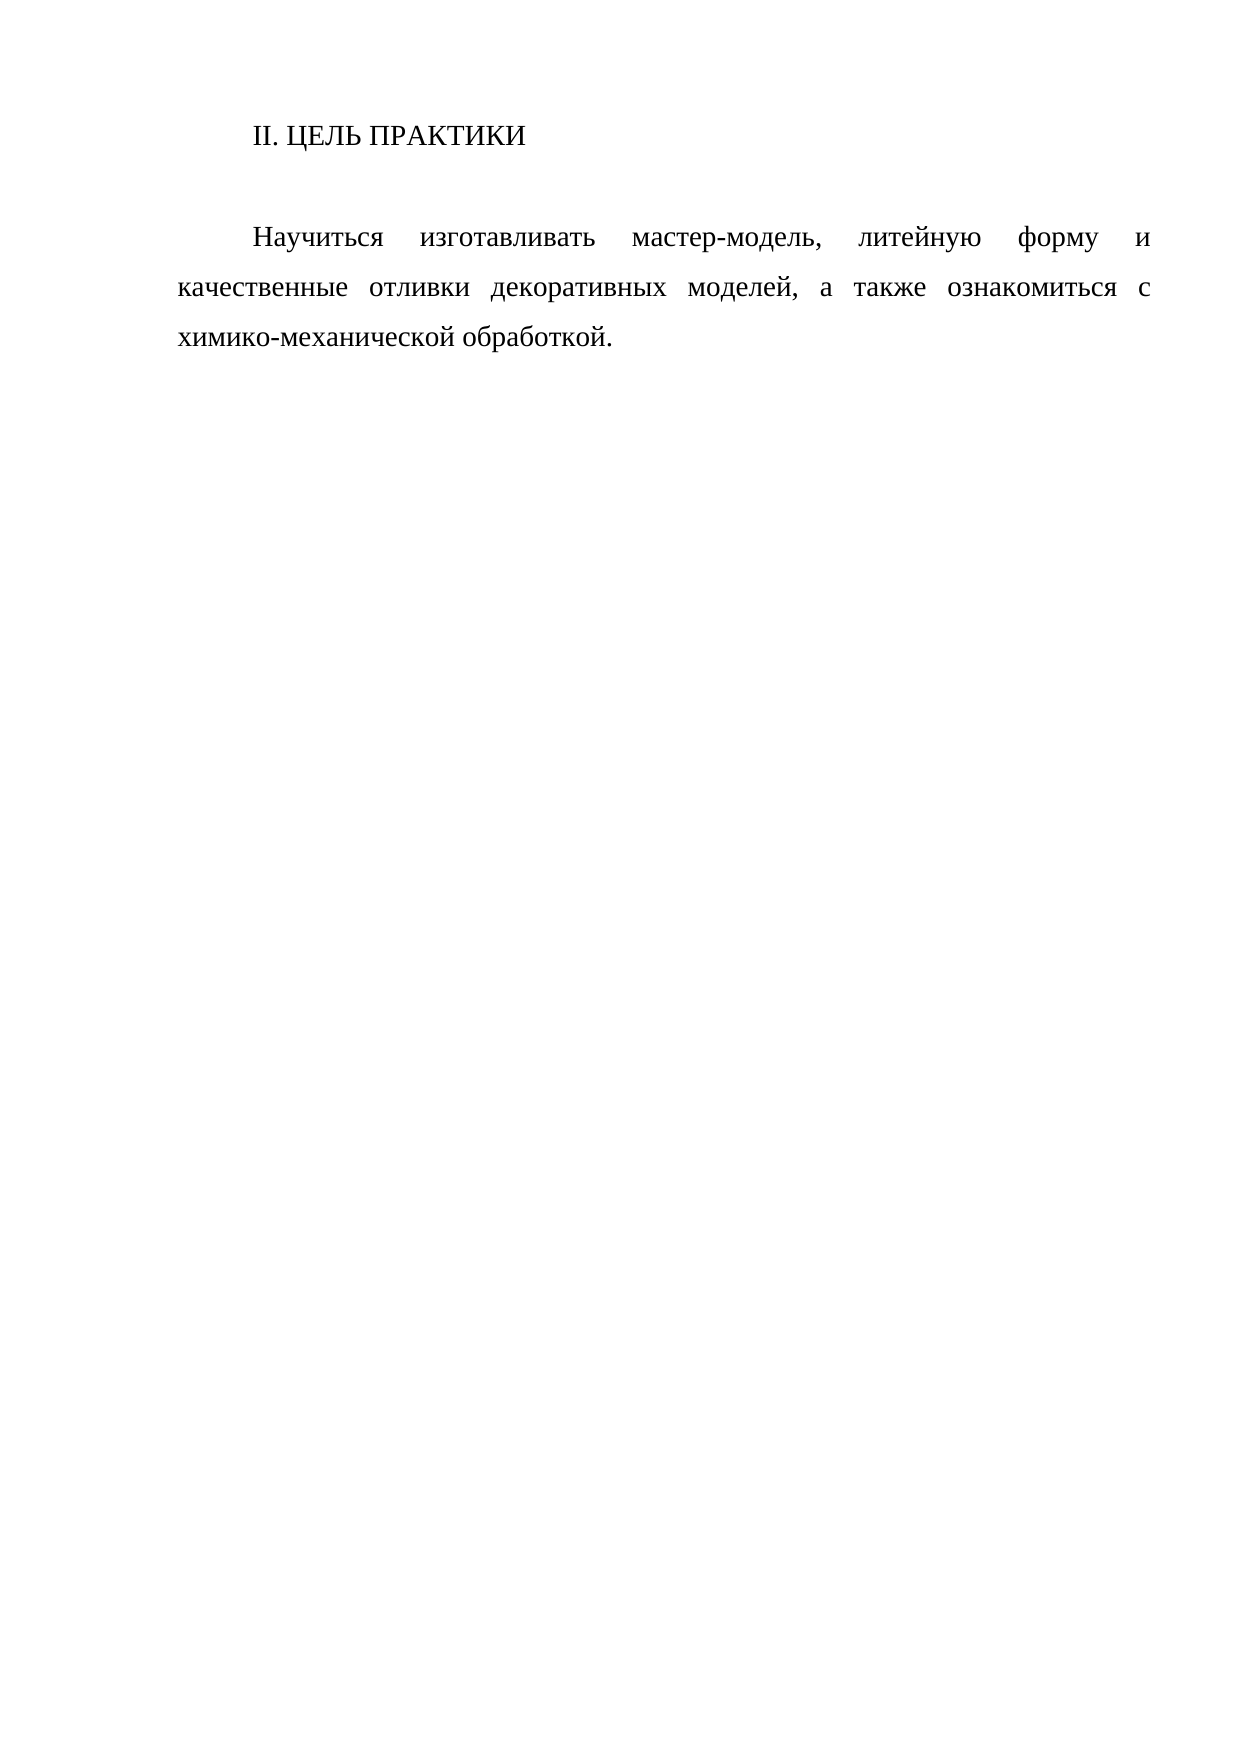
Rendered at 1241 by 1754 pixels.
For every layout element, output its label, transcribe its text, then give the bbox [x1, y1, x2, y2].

text Научиться изготавливать мастер-модель, литейную форму и качественные отливки декоративных моделей, а также ознакомиться с химико-механической обработкой. [177, 219, 1152, 353]
text II. ЦЕЛЬ ПРАКТИКИ [177, 118, 1152, 152]
